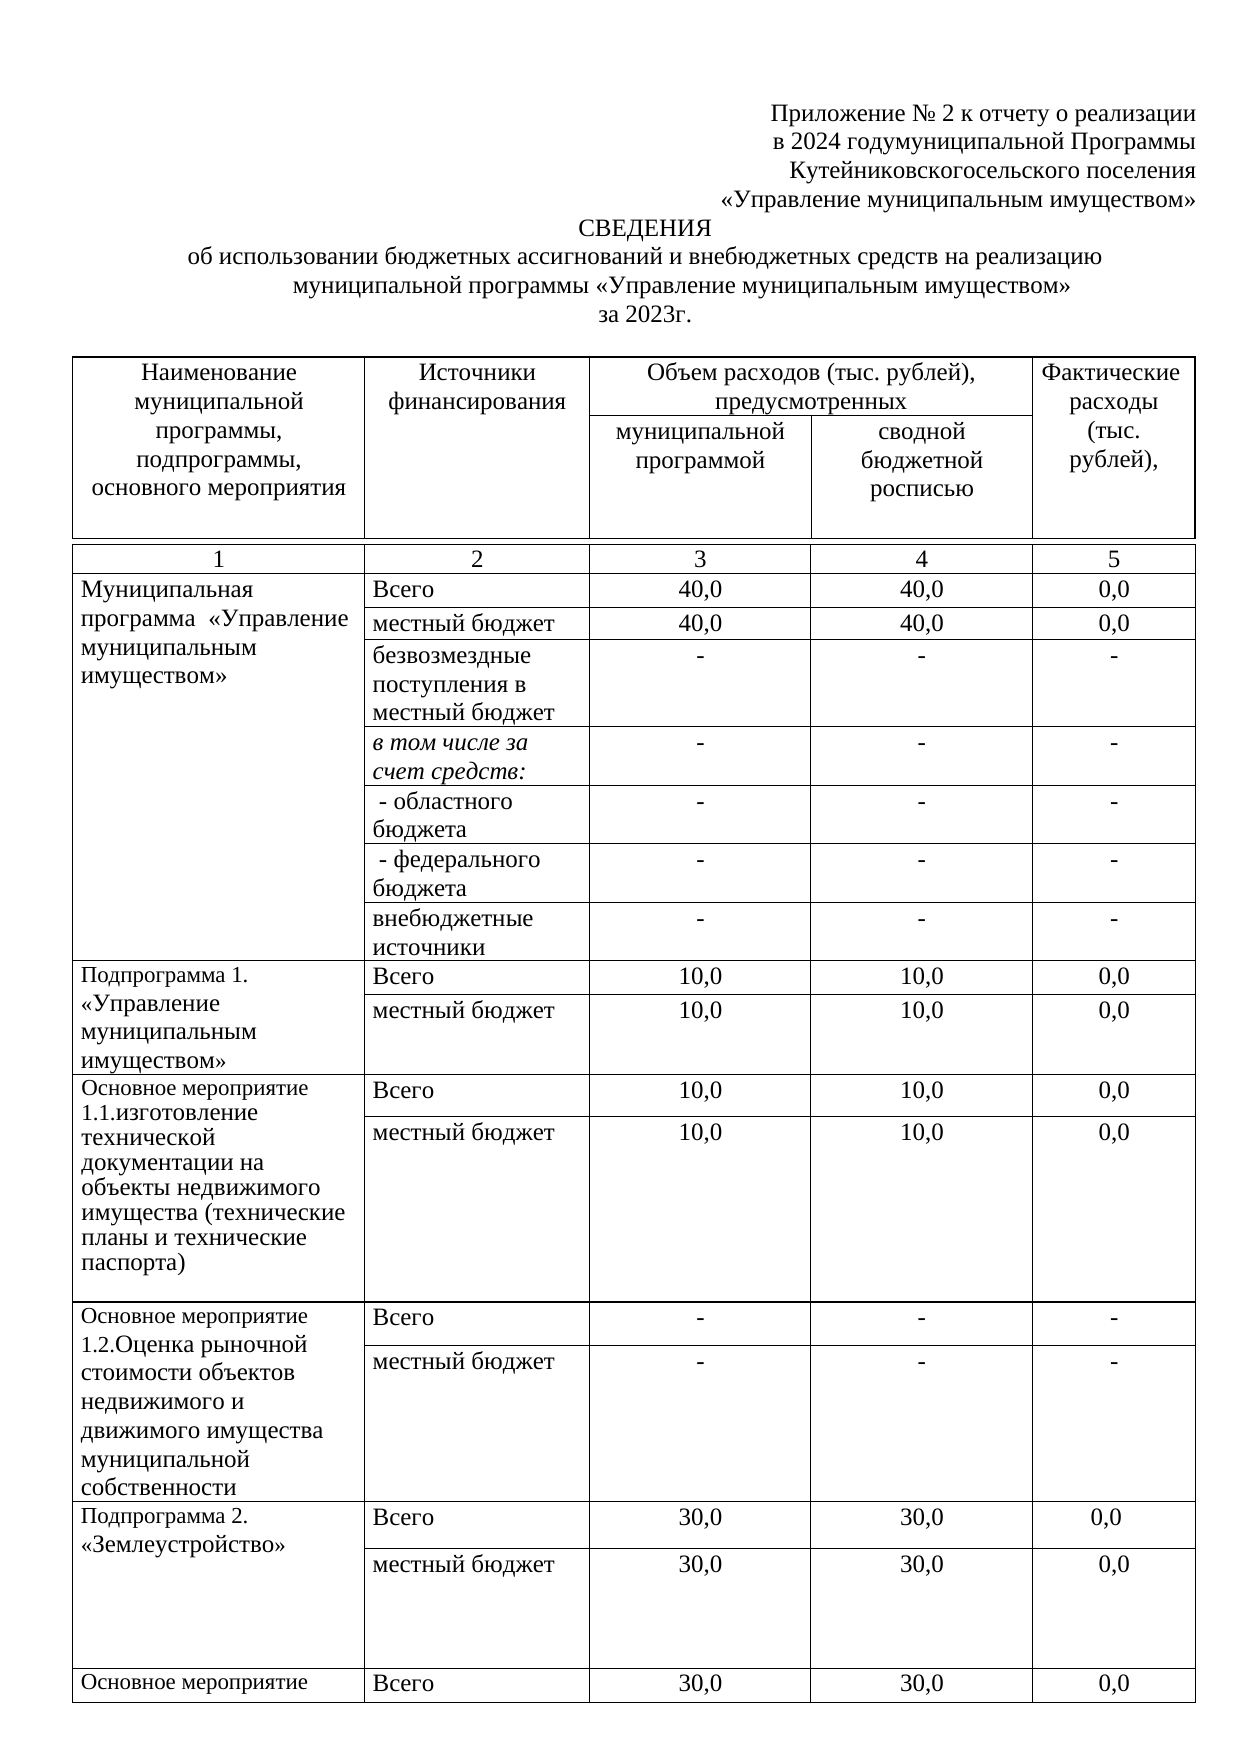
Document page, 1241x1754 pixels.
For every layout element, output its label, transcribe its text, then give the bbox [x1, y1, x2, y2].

table_cell - [811, 786, 1032, 843]
table_cell Подпрограмма 2. «Землеустройство» [73, 1502, 364, 1667]
table_cell Всего [365, 574, 589, 607]
table_cell 0,0 [1033, 1075, 1195, 1116]
table_cell сводной бюджетной росписью [812, 416, 1032, 538]
table_cell в том числе за счет средств: [365, 727, 589, 785]
table_cell - [811, 844, 1032, 902]
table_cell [73, 1669, 364, 1702]
table_header Фактические расходы (тыс. рублей), [1033, 358, 1194, 538]
table_cell 30,0 [811, 1502, 1032, 1548]
table_cell 10,0 [811, 1117, 1032, 1301]
text СВЕДЕНИЯ [94, 213, 1196, 241]
table_cell - [1033, 786, 1195, 843]
table_cell 30,0 [811, 1669, 1032, 1702]
table_cell - [811, 727, 1032, 785]
table_header 4 [811, 545, 1032, 573]
text муниципальной программы «Управление муниципальным имуществом» [94, 270, 1196, 299]
table_cell Всего [365, 1502, 589, 1548]
table_cell Основное мероприятие 1.2.Оценка рыночной стоимости объектов недвижимого и движимого имущества муниципальной собственности [73, 1303, 364, 1501]
table_cell - [1033, 727, 1195, 785]
table_cell 10,0 [811, 961, 1032, 994]
table_cell 0,0 [1033, 1502, 1195, 1548]
table_cell 30,0 [590, 1502, 810, 1548]
table_cell 30,0 [811, 1549, 1032, 1667]
table_cell 0,0 [1033, 961, 1195, 994]
table_cell Всего [365, 1075, 589, 1116]
table_cell 40,0 [590, 574, 810, 607]
table_cell - [1033, 844, 1195, 902]
table_cell 40,0 [590, 608, 810, 639]
table_cell местный бюджет [365, 1346, 589, 1501]
table_cell безвозмездные поступления в местный бюджет [365, 640, 589, 726]
table_cell 10,0 [590, 961, 810, 994]
table_cell - [1033, 640, 1195, 726]
table_cell 0,0 [1033, 608, 1195, 639]
table_cell - [590, 1303, 810, 1345]
table_cell местный бюджет [365, 1117, 589, 1301]
table_cell 30,0 [590, 1549, 810, 1667]
table_header 5 [1033, 545, 1195, 573]
table_cell - [590, 844, 810, 902]
table_cell местный бюджет [365, 608, 589, 639]
table_cell 40,0 [811, 574, 1032, 607]
table_cell 0,0 [1033, 995, 1195, 1074]
table_header Источники финансирования [365, 358, 589, 538]
text об использовании бюджетных ассигнований и внебюджетных средств на реализацию [94, 241, 1196, 270]
table_cell 10,0 [590, 1075, 810, 1116]
table_cell - [1033, 1303, 1195, 1345]
table_cell - [1033, 903, 1195, 960]
table_cell 0,0 [1033, 574, 1195, 607]
table_header 3 [590, 545, 810, 573]
table_header 2 [365, 545, 589, 573]
table_cell 0,0 [1033, 1669, 1195, 1702]
text «Управление муниципальным имуществом» [94, 184, 1196, 213]
table_cell Всего [365, 1669, 589, 1702]
table_cell Всего [365, 1303, 589, 1345]
table_cell - [590, 1346, 810, 1501]
table_cell местный бюджет [365, 995, 589, 1074]
table_cell 10,0 [811, 995, 1032, 1074]
table_cell Основное мероприятие 1.1.изготовление технической документации на объекты недвижимого имущества (технические планы и технические паспорта) [73, 1075, 364, 1301]
table_cell 10,0 [590, 995, 810, 1074]
table_cell - [811, 903, 1032, 960]
table_cell муниципальной программой [590, 416, 811, 538]
table_cell 30,0 [590, 1669, 810, 1702]
table_cell - [590, 640, 810, 726]
table_header Наименование муниципальной программы, подпрограммы, основного мероприятия [73, 358, 364, 538]
table_cell Всего [365, 961, 589, 994]
table_header 1 [73, 545, 364, 573]
table_cell - [590, 903, 810, 960]
table_cell - федерального бюджета [365, 844, 589, 902]
text Приложение № 2 к отчету о реализации [94, 98, 1196, 126]
table_cell - [1033, 1346, 1195, 1501]
table_cell местный бюджет [365, 1549, 589, 1667]
text в 2024 годумуниципальной Программы [94, 126, 1196, 155]
table_cell - [590, 727, 810, 785]
table_cell - [811, 1303, 1032, 1345]
table_cell - [590, 786, 810, 843]
table_cell - [811, 640, 1032, 726]
table_header Объем расходов (тыс. рублей), предусмотренных [590, 358, 1032, 415]
table_cell 40,0 [811, 608, 1032, 639]
table_cell 0,0 [1033, 1117, 1195, 1301]
table_cell внебюджетные источники [365, 903, 589, 960]
text Кутейниковскогосельского поселения [94, 155, 1196, 184]
table_cell Подпрограмма 1. «Управление муниципальным имуществом» [73, 961, 364, 1074]
table_cell - областного бюджета [365, 786, 589, 843]
table_cell 0,0 [1033, 1549, 1195, 1667]
text за 2023г. [94, 299, 1196, 328]
table_cell 10,0 [811, 1075, 1032, 1116]
table_cell Муниципальная программа «Управление муниципальным имуществом» [73, 574, 364, 960]
table_cell 10,0 [590, 1117, 810, 1301]
table_cell - [811, 1346, 1032, 1501]
